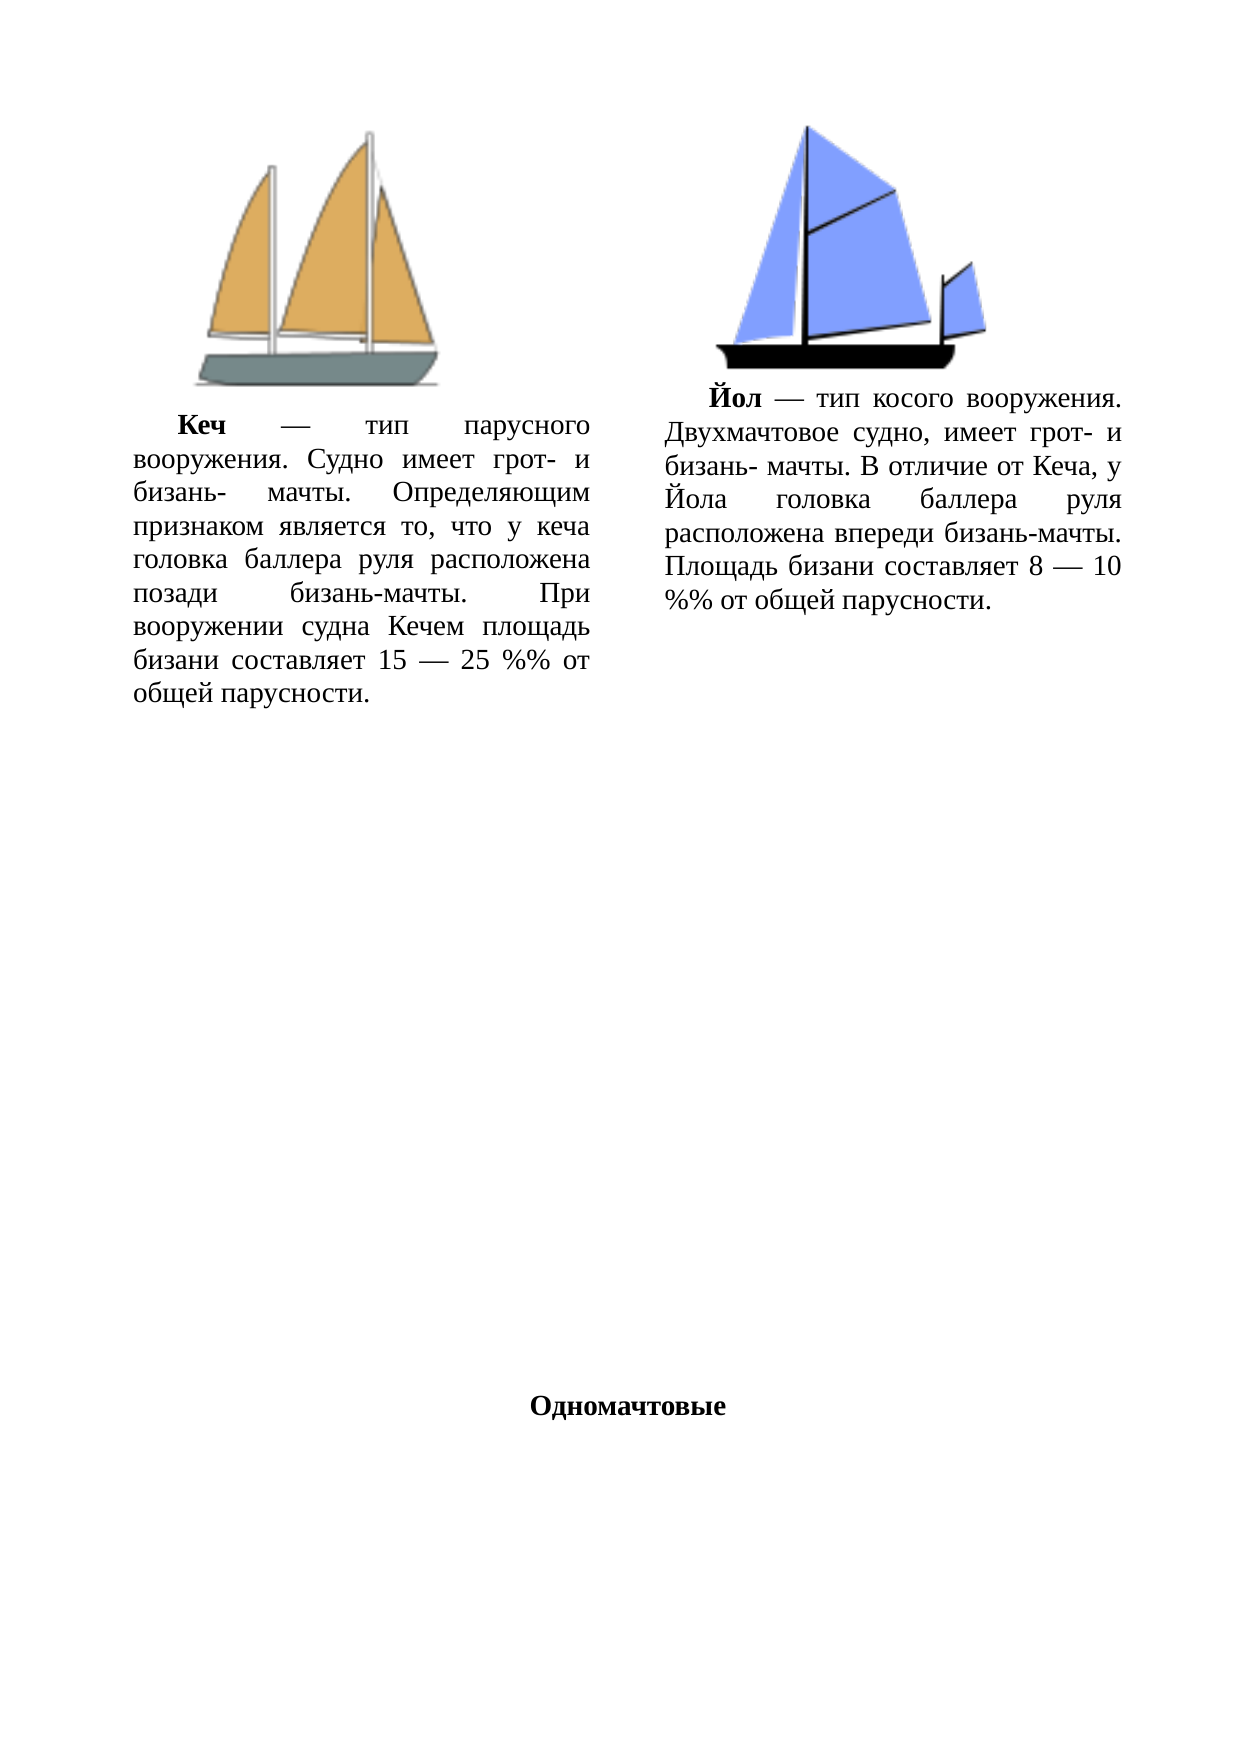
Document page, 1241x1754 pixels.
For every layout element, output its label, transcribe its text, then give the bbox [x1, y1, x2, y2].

picture [708, 118, 995, 378]
text Кеч — тип парусного вооружения. Судно имеет грот- и бизань- мачты. Определяющим признаком является то, что у кеча головка баллера руля расположена позади бизань-мачты. При вооружении судна Кечем площадь бизани составляет 15 — 25 %% от общей парусности. [133, 407, 591, 709]
text Йол — тип косого вооружения. Двухмачтовое судно, имеет грот- и бизань- мачты. В отличие от Кеча, у Йола головка баллера руля расположена впереди бизань-мачты. Площадь бизани составляет 8 — 10 %% от общей парусности. [664, 381, 1122, 615]
picture [177, 118, 464, 404]
text Одномачтовые [133, 1388, 1122, 1422]
